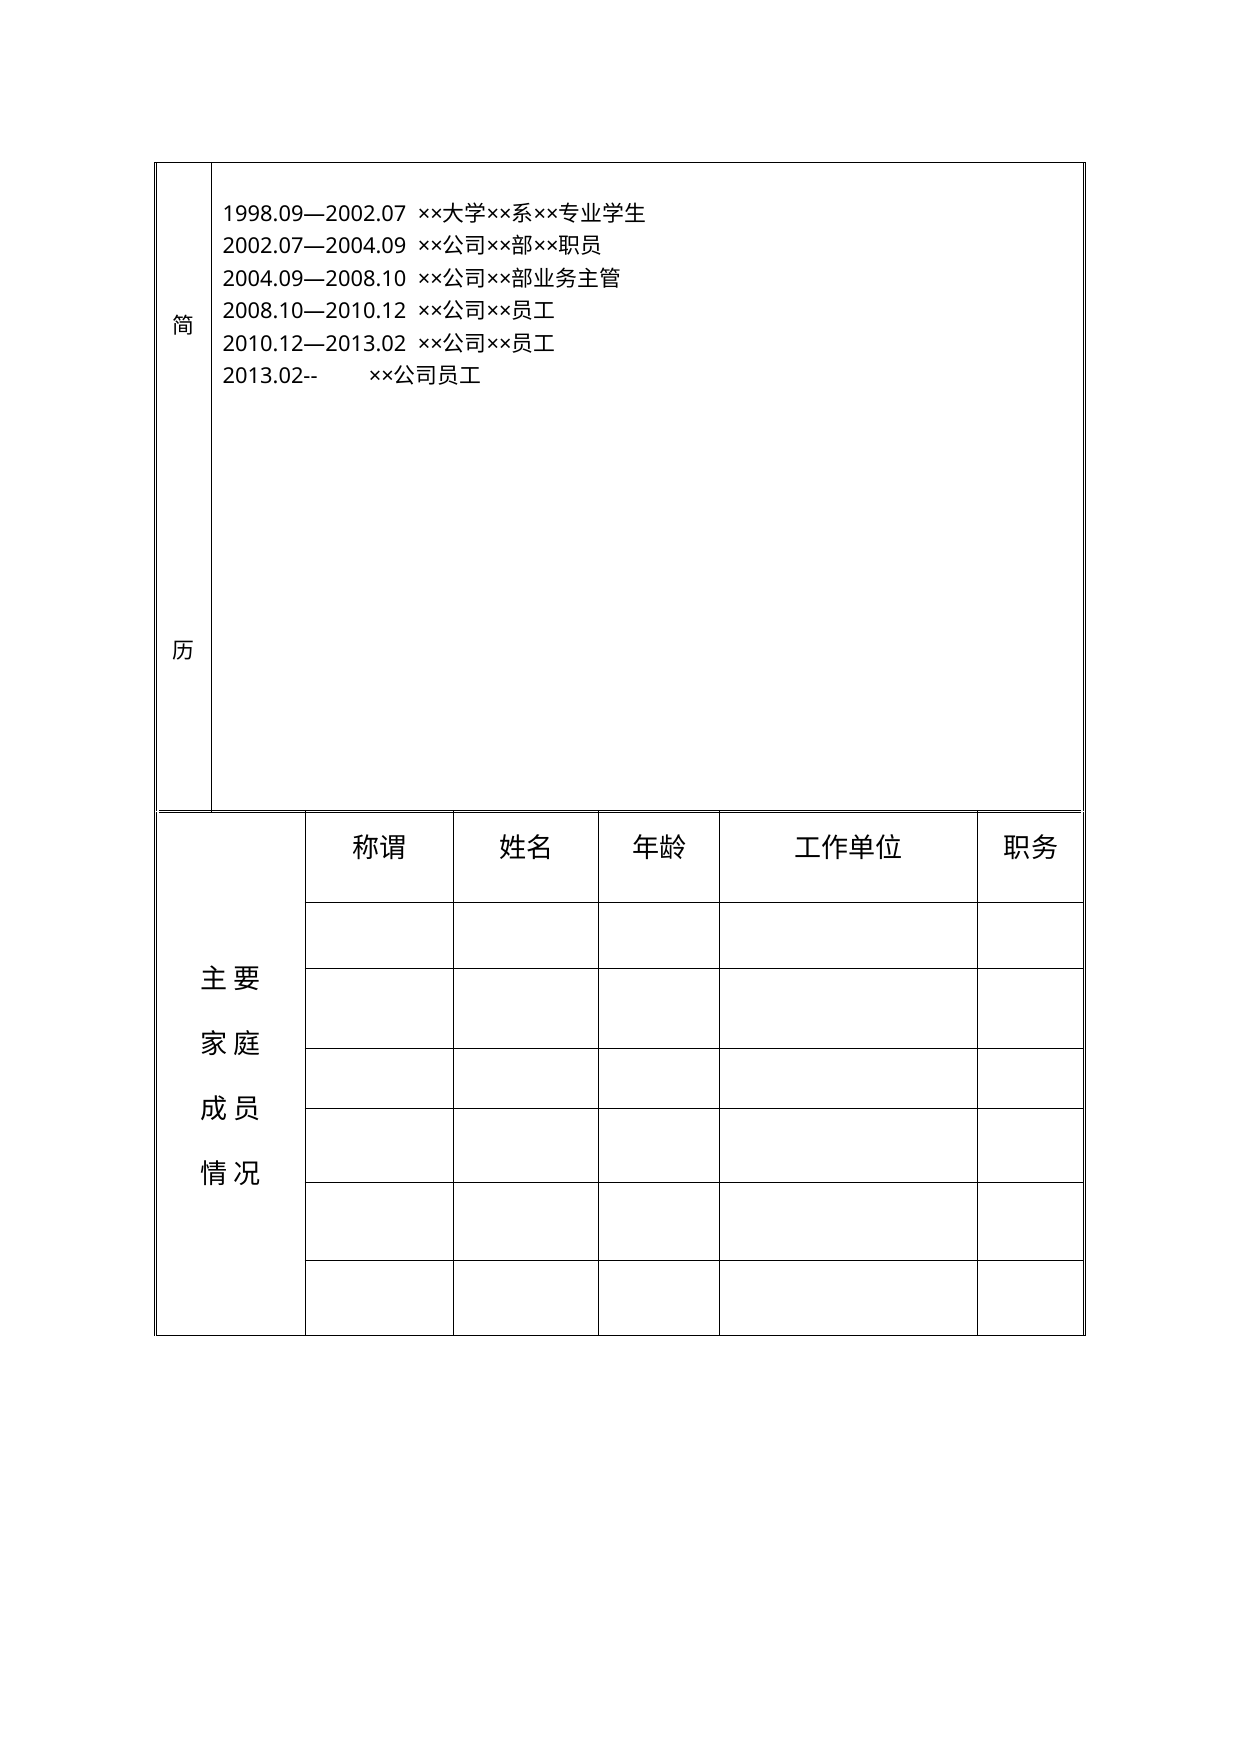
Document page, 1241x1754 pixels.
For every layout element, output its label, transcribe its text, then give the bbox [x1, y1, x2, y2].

table_cell [720, 1183, 977, 1260]
table_cell [454, 1049, 598, 1107]
table_cell [599, 969, 719, 1047]
table_cell [454, 969, 598, 1047]
table_cell [599, 1261, 719, 1335]
table_cell 主 要 家 庭 成 员 情 况 [156, 810, 305, 1335]
table_cell [599, 1049, 719, 1107]
table_cell [720, 969, 977, 1047]
table_cell 简 历 [157, 163, 211, 810]
table_cell 工作单位 [720, 813, 977, 902]
table_cell [306, 1183, 453, 1260]
table_cell [978, 1049, 1083, 1107]
table_cell [454, 1261, 598, 1335]
table_cell [454, 1109, 598, 1182]
table_cell [978, 1183, 1083, 1260]
table_cell [599, 903, 719, 967]
table_cell [978, 1109, 1083, 1182]
table_cell [306, 1049, 453, 1107]
table_cell 称谓 [306, 813, 453, 902]
table_cell [306, 1109, 453, 1182]
table_cell [978, 969, 1083, 1047]
table_cell [720, 1261, 977, 1335]
table_cell [599, 1183, 719, 1260]
table_cell 职务 [978, 810, 1084, 902]
table_cell [720, 1109, 977, 1182]
table_cell [978, 1261, 1083, 1335]
table_cell 年龄 [599, 813, 719, 902]
table_cell 1998.09—2002.07 ××大学××系××专业学生 2002.07—2004.09 ××公司××部××职员 2004.09—2008.10 ××公司××部业务主管 2008.10—2010.12 ××公司××员工 2010.12—2013.02 ××公司××员工 2013.02-- ××公司员工 [212, 163, 1083, 810]
table_cell [306, 969, 453, 1047]
table_cell [720, 903, 977, 967]
table_cell [978, 903, 1083, 967]
table_cell [720, 1049, 977, 1107]
table_cell 姓名 [454, 813, 598, 902]
table_cell [306, 903, 453, 967]
table_cell [306, 1261, 453, 1335]
table_cell [454, 1183, 598, 1260]
table_cell [599, 1109, 719, 1182]
table_cell [454, 903, 598, 967]
